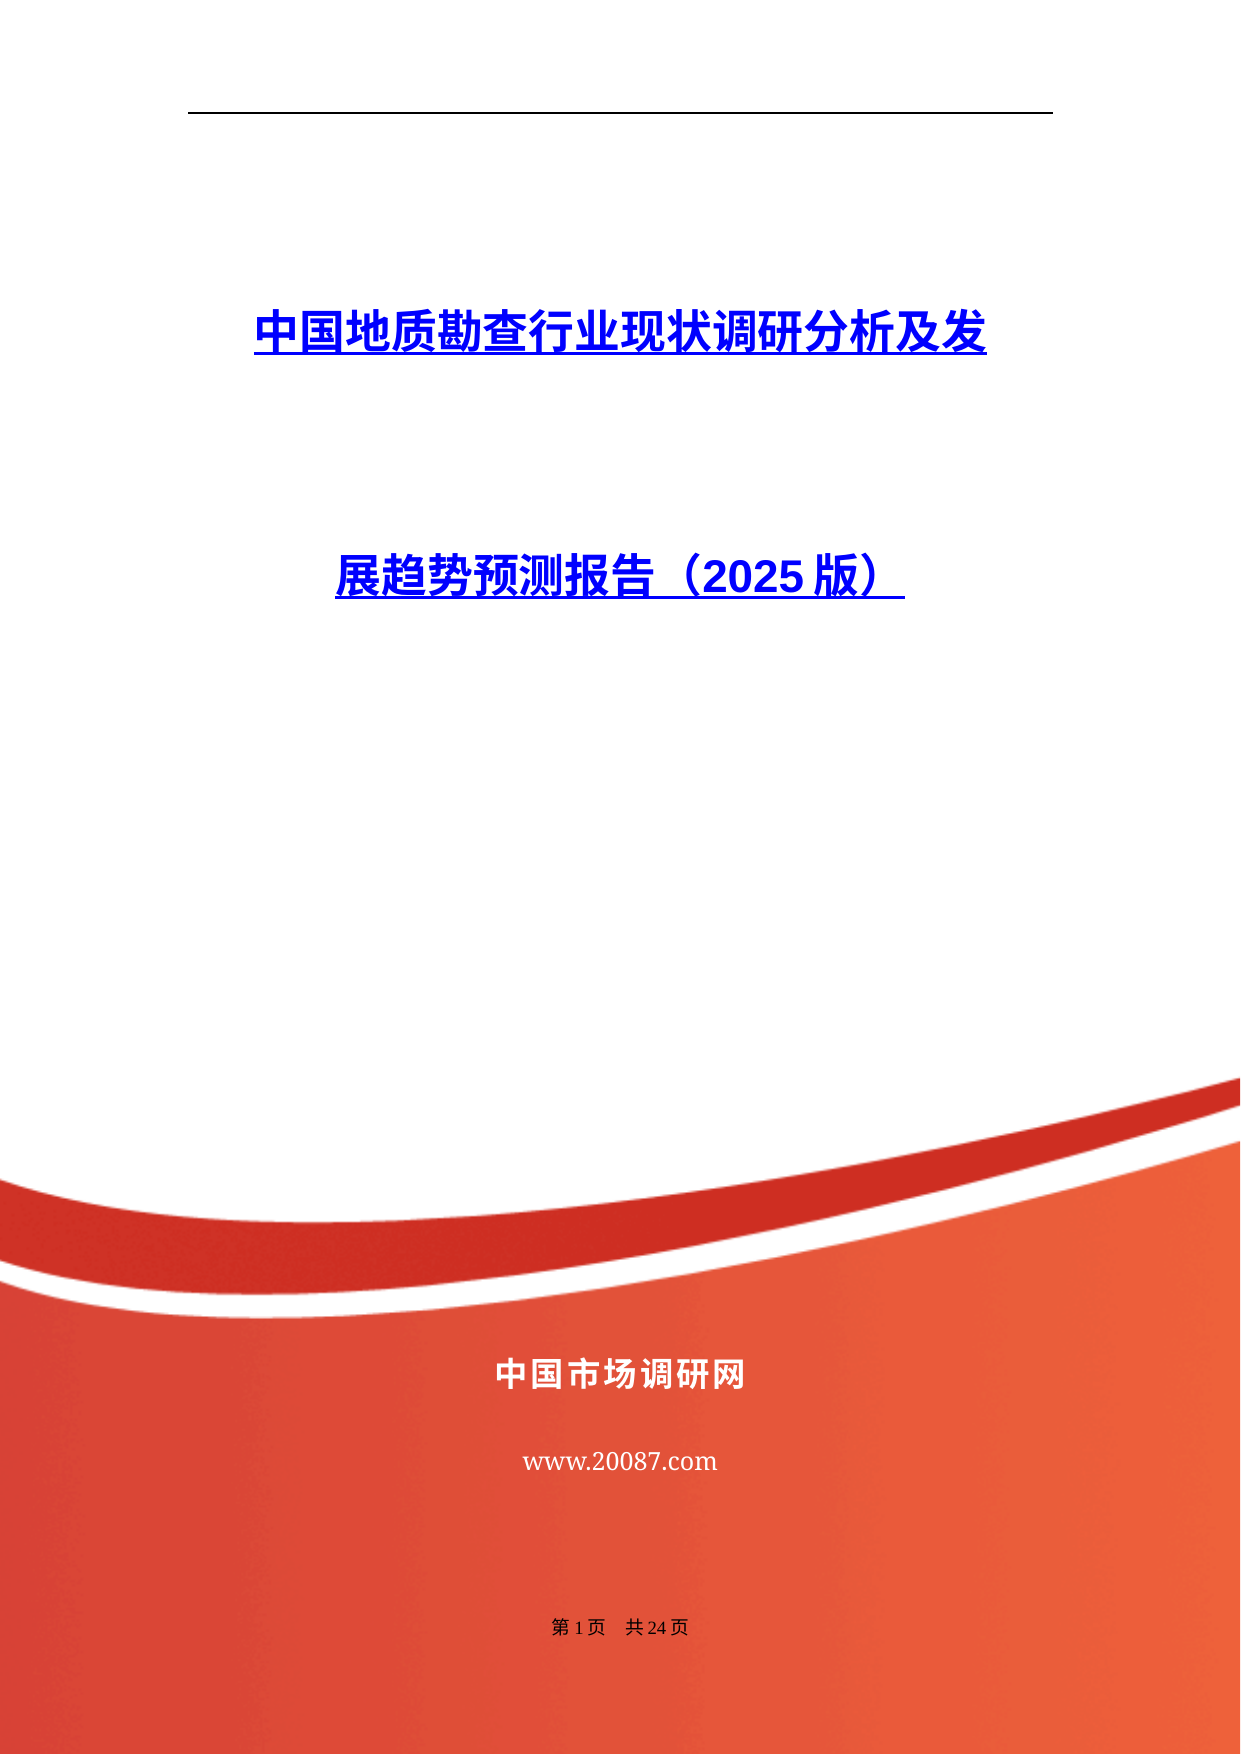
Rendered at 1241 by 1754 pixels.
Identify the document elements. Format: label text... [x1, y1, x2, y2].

picture [0, 1006, 1241, 1754]
text www.20087.com [187, 1428, 1053, 1493]
subtitle 中国市场调研网 [187, 1339, 1053, 1404]
table_header 中国地质勘查行业现状调研分析及发展趋势预测报告（2025版） [188, 207, 1053, 773]
